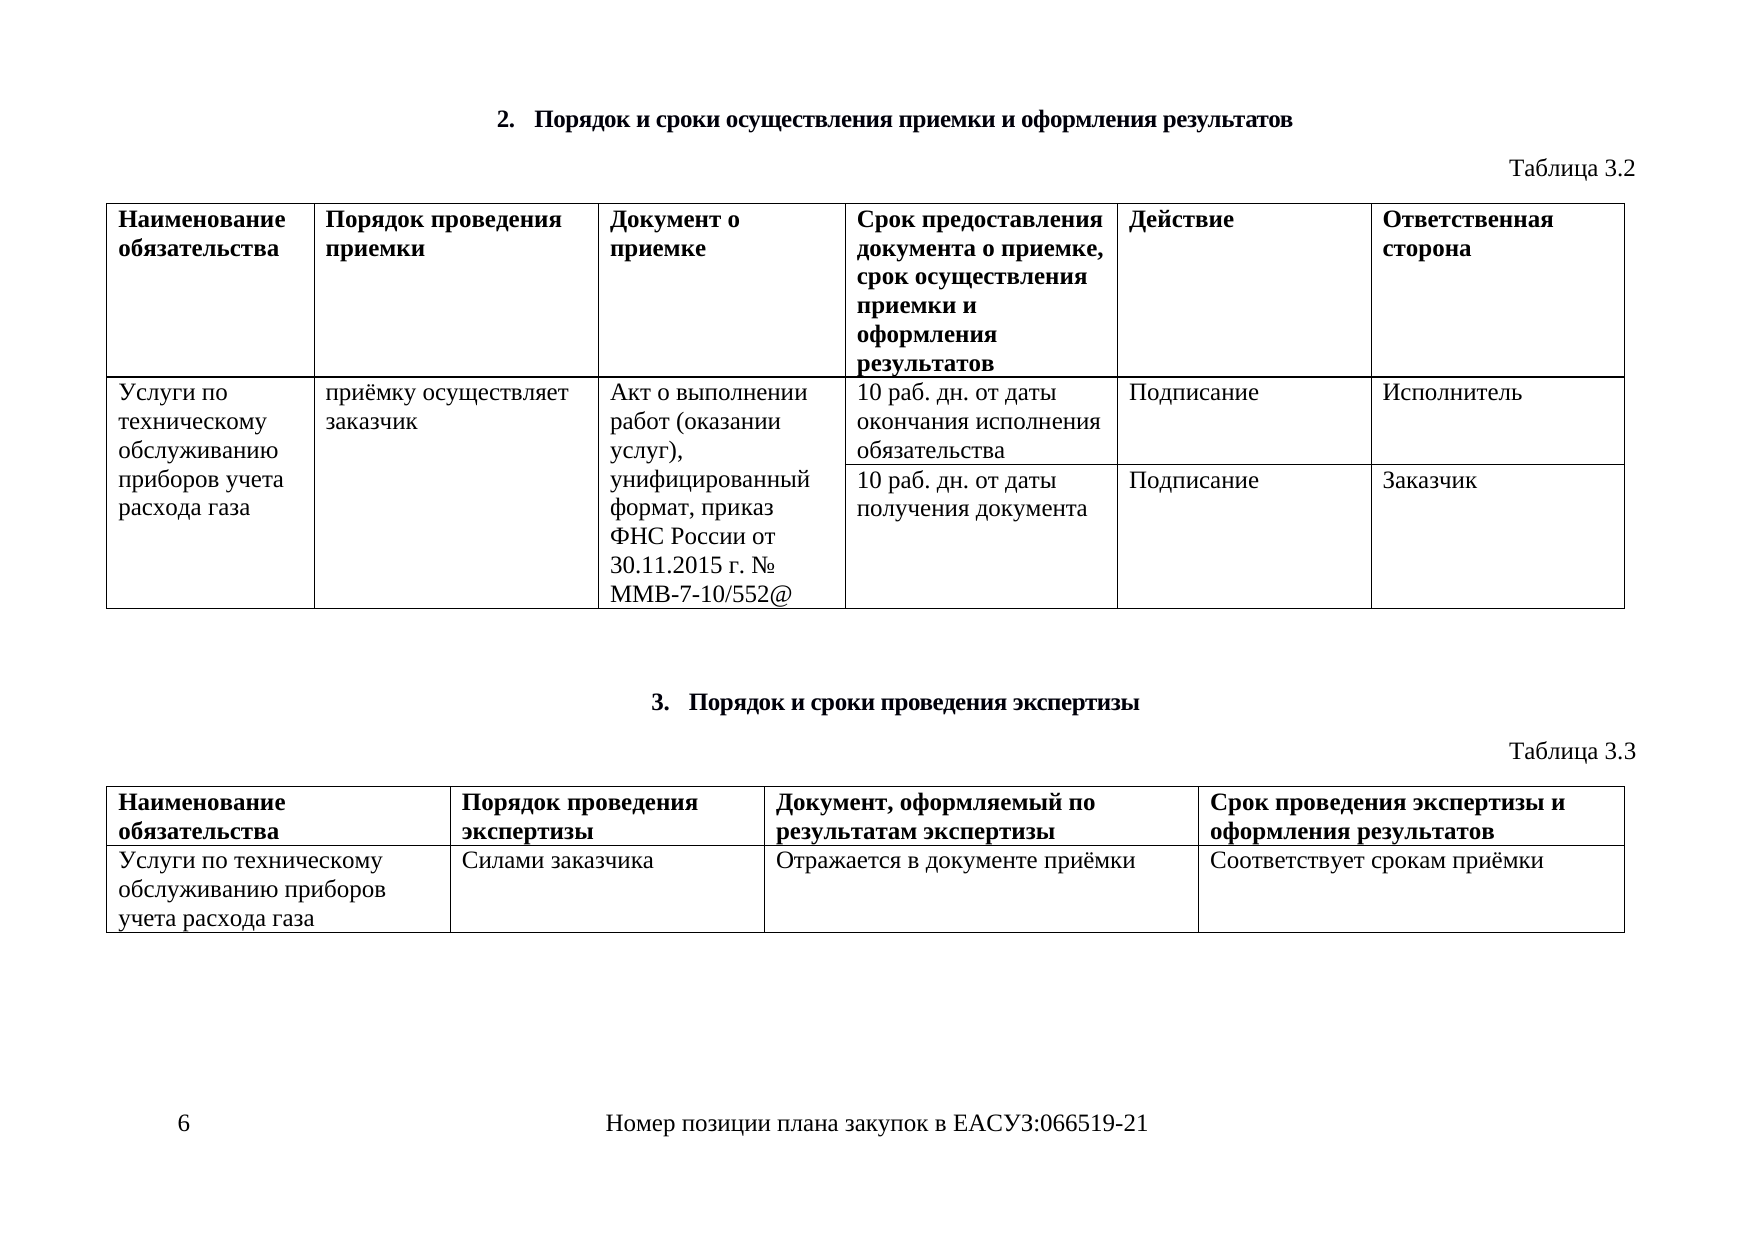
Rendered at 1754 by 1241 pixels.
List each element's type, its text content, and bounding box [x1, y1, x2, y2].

subtitle Порядок и сроки проведения экспертизы [156, 687, 1636, 716]
subtitle Порядок и сроки осуществления приемки и оформления результатов [154, 104, 1636, 132]
